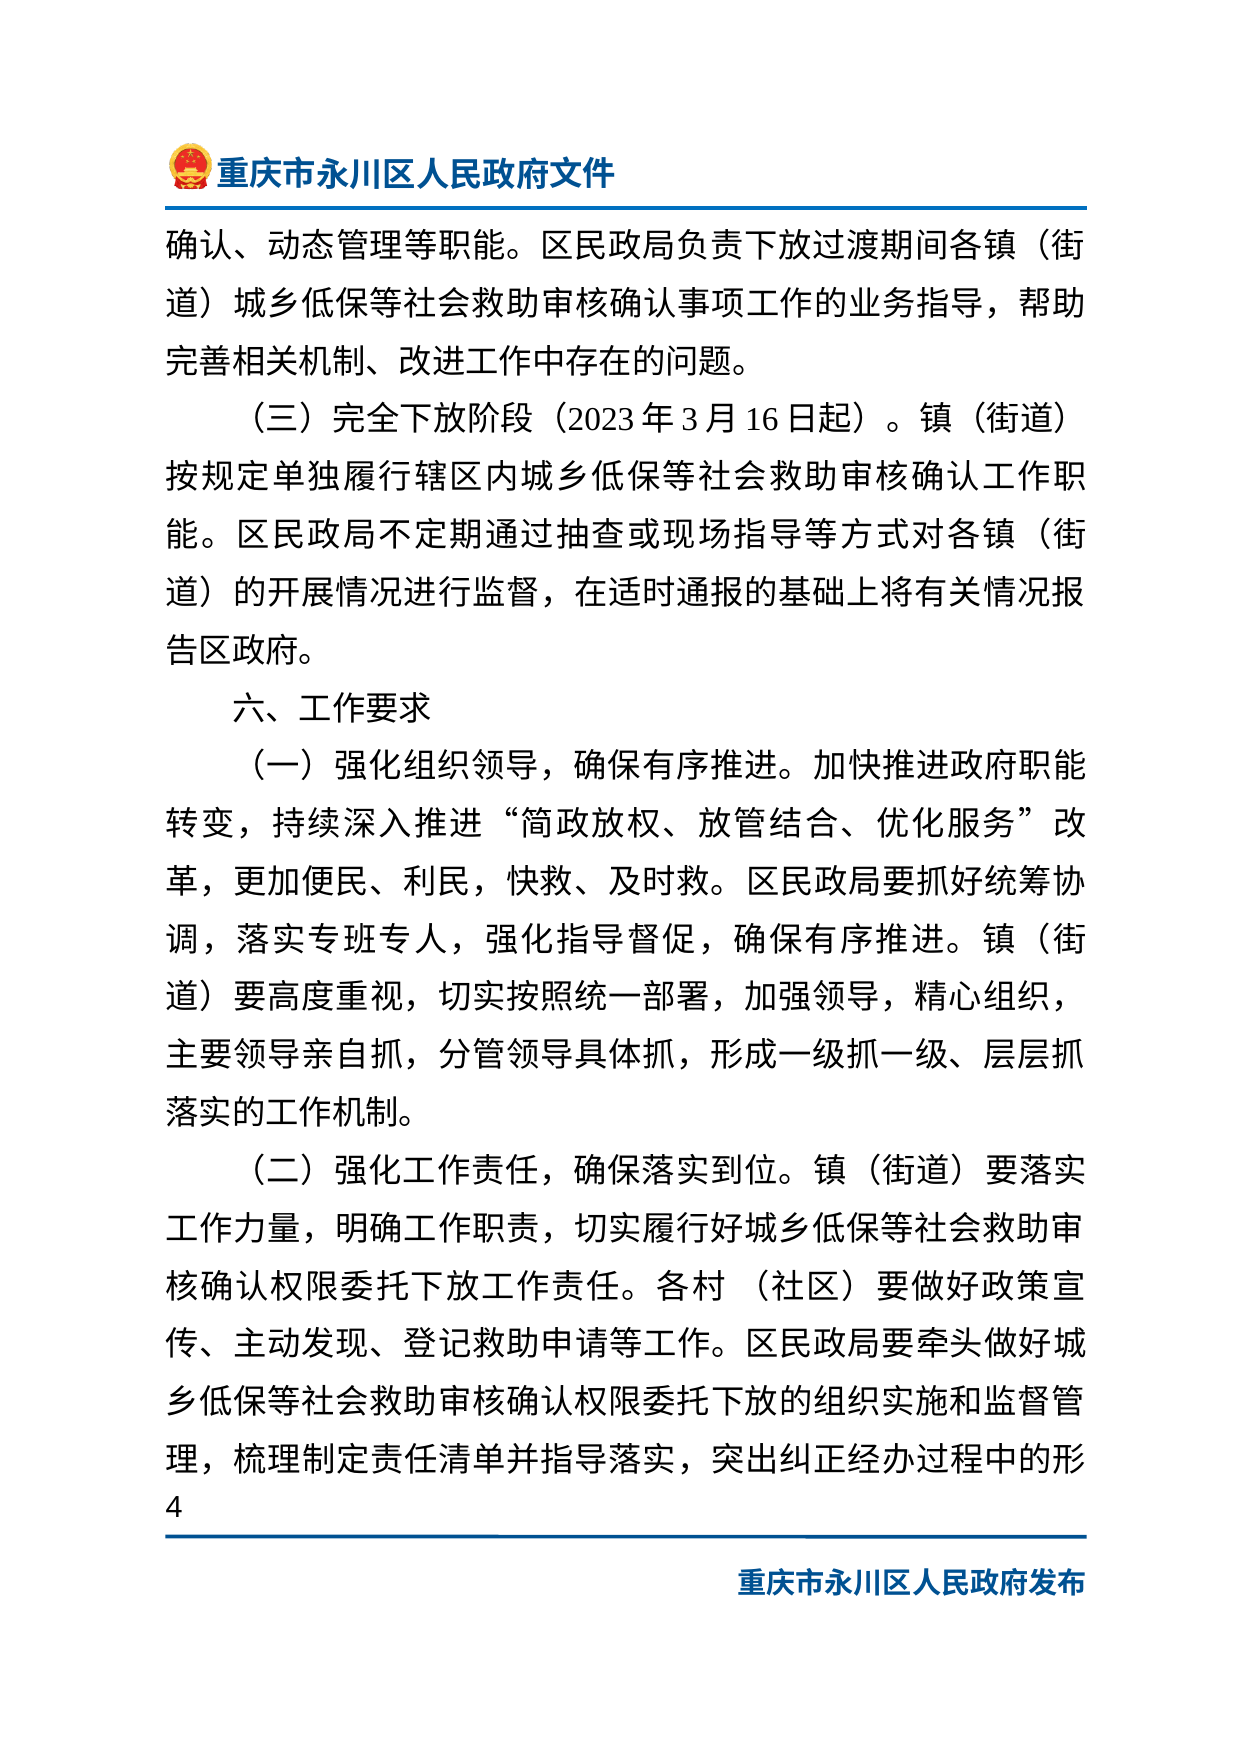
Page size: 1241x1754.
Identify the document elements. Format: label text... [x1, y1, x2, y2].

text （一）强化组织领导，确保有序推进。加快推进政府职能转变，持续深入推进“简政放权、放管结合、优化服务”改革，更加便民、利民，快救、及时救。区民政局要抓好统筹协调，落实专班专人，强化指导督促，确保有序推进。镇（街道）要高度重视，切实按照统一部署，加强领导，精心组织，主要领导亲自抓，分管领导具体抓，形成一级抓一级、层层抓落实的工作机制。 [165, 739, 1087, 1028]
text （二）下放过渡阶段（2023年3月15日之前）。镇（街道）按照相关法律法规要求依法履行城乡低保等社会救助审核确认、动态管理等职能。区民政局负责下放过渡期间各镇（街道）城乡低保等社会救助审核确认事项工作的业务指导，帮助完善相关机制、改进工作中存在的问题。 [165, 219, 1087, 383]
text 六、工作要求 [165, 681, 1087, 729]
text （一）强化组织领导，确保有序推进。加快推进政府职能转变，持续深入推进“简政放权、放管结合、优化服务”改革，更加便民、利民，快救、及时救。区民政局要抓好统筹协调，落实专班专人，强化指导督促，确保有序推进。镇（街道）要高度重视，切实按照统一部署，加强领导，精心组织，主要领导亲自抓，分管领导具体抓，形成一级抓一级、层层抓落实的工作机制。 [165, 1076, 1087, 1134]
picture [165, 142, 216, 193]
text （三）完全下放阶段（2023年3月16日起）。镇（街道）按规定单独履行辖区内城乡低保等社会救助审核确认工作职能。区民政局不定期通过抽查或现场指导等方式对各镇（街道）的开展情况进行监督，在适时通报的基础上将有关情况报告区政府。 [165, 392, 1087, 672]
